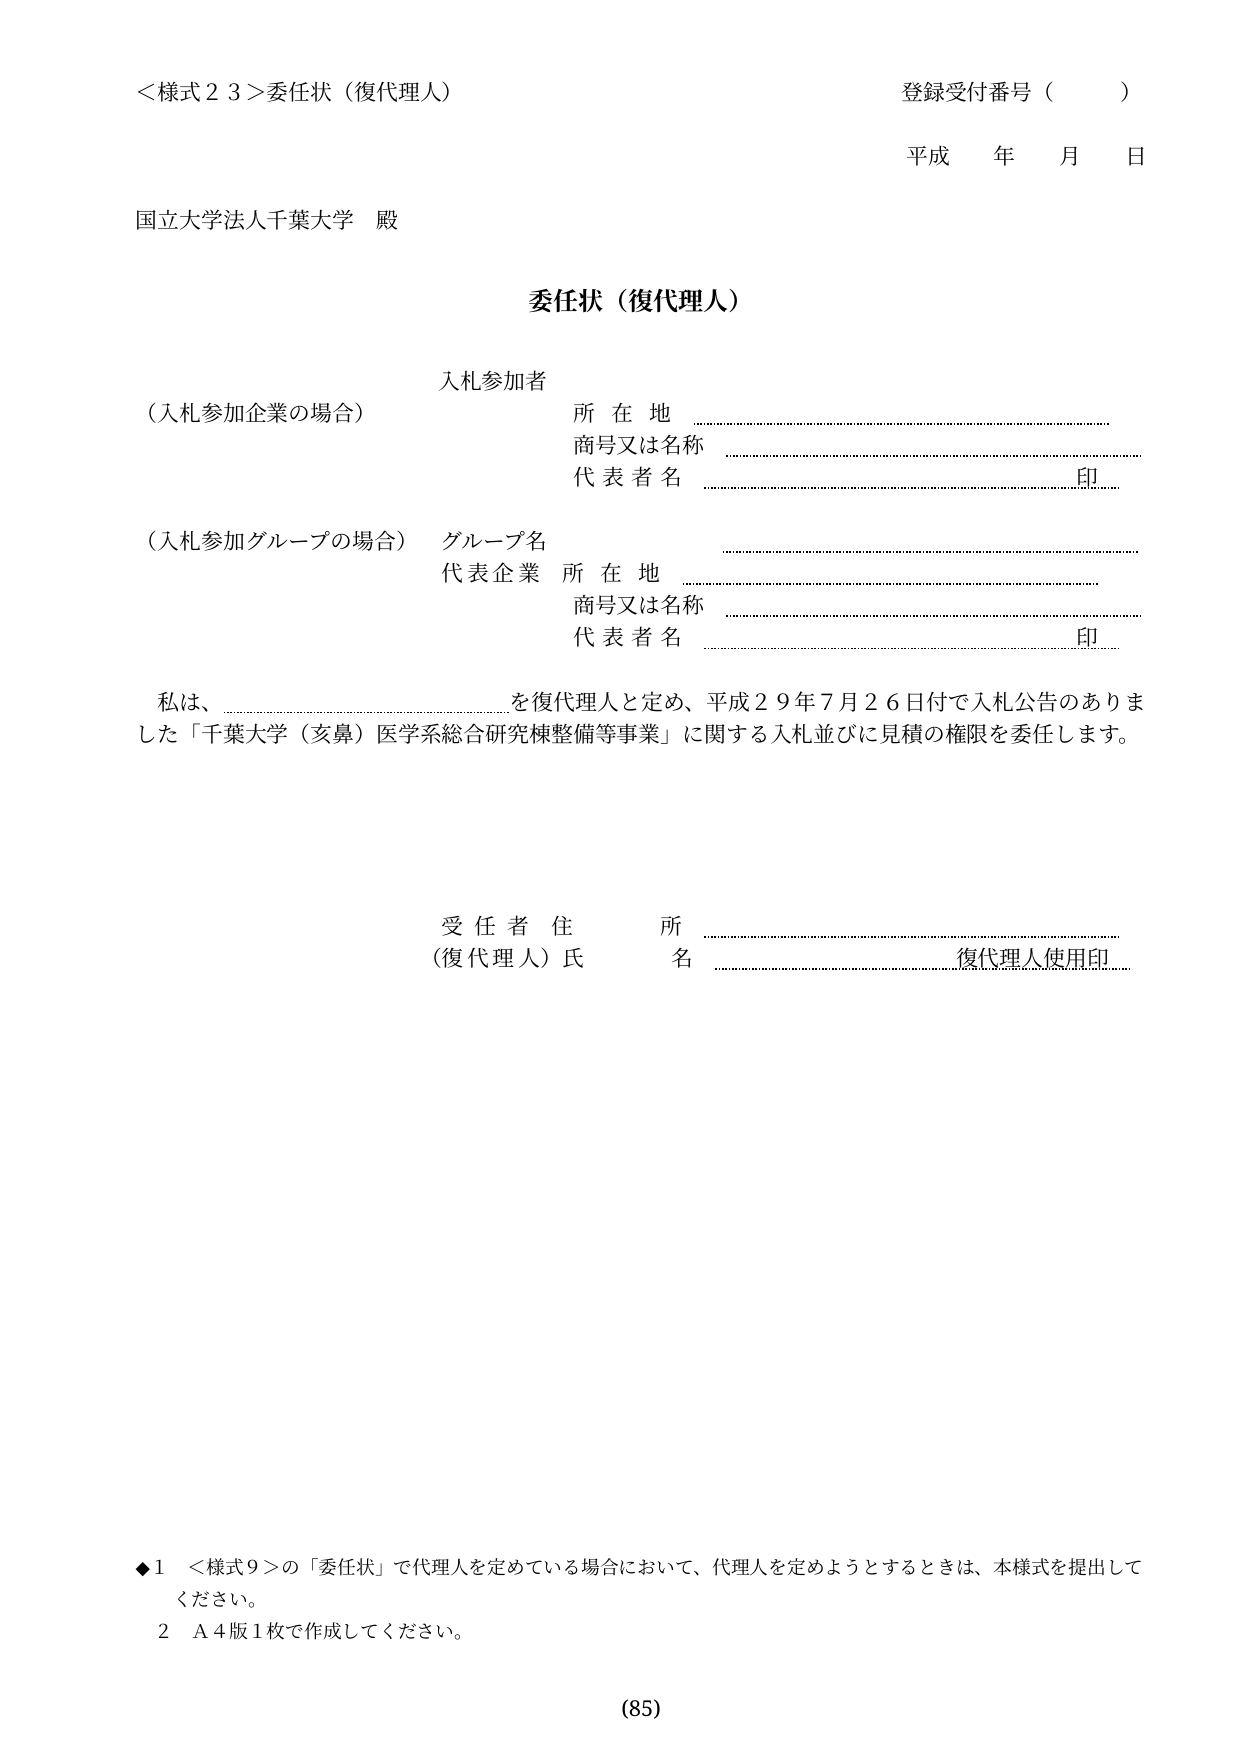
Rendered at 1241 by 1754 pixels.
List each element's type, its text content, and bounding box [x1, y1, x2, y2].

text 平成 年 月 日 [135, 139, 1146, 171]
text ◆１ ＜様式９＞の「委任状」で代理人を定めている場合において、代理人を定めようとするときは、本様式を提出してください。 [135, 1551, 1146, 1615]
text 商号又は名称 [135, 428, 1146, 460]
subtitle ＜様式２３＞委任状（復代理人） 登録受付番号（ ） [135, 75, 1146, 107]
text 代表者名 印 [135, 460, 1146, 492]
text 代表企業 所在地 [135, 556, 1146, 588]
text （入札参加グループの場合） グループ名 [135, 524, 1146, 556]
text 国立大学法人千葉大学 殿 [135, 203, 1146, 235]
text 委任状（復代理人） [135, 267, 1146, 332]
text 受任者 住 所 [135, 909, 1146, 941]
text （復代理人）氏 名 復代理人使用印 [135, 941, 1146, 973]
text 商号又は名称 [135, 588, 1146, 620]
text 入札参加者 [135, 364, 1146, 396]
text 私は、 を復代理人と定め、平成２９年７月２６日付で入札公告のありました「千葉大学（亥鼻）医学系総合研究棟整備等事業」に関する入札並びに見積の権限を委任します。 [135, 684, 1146, 749]
text ２ Ａ４版１枚で作成してください。 [135, 1615, 1146, 1647]
text （入札参加企業の場合） 所在地 [135, 396, 1146, 428]
text 代表者名 印 [135, 620, 1146, 652]
